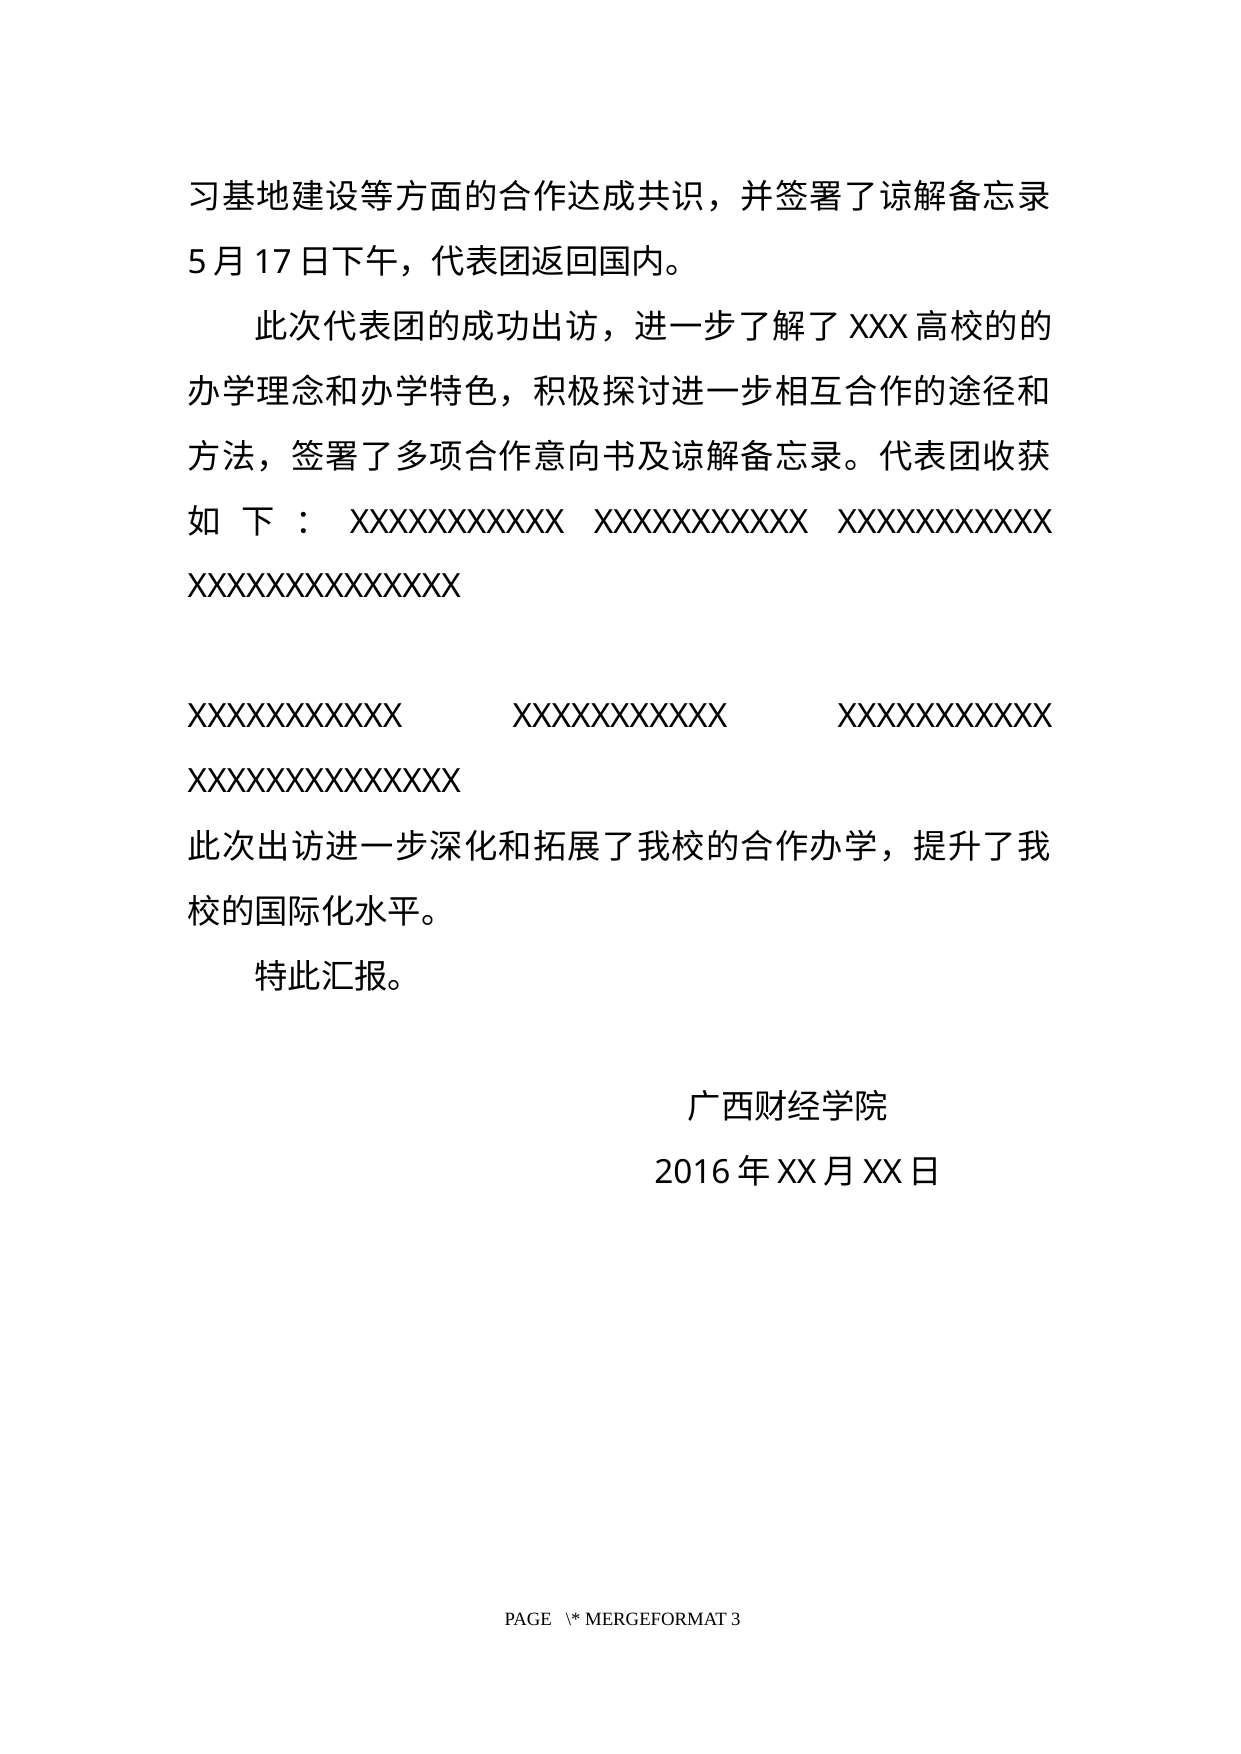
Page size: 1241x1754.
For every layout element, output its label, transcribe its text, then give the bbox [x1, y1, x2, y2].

text 特此汇报。 [187, 942, 1053, 1007]
text 广西财经学院 [187, 1072, 1053, 1137]
text 2016年XX月XX日 [187, 1137, 1053, 1202]
text 此次出访进一步深化和拓展了我校的合作办学，提升了我校的国际化水平。 [187, 812, 1053, 942]
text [187, 162, 1053, 292]
text 此次代表团的成功出访，进一步了解了XXX高校的的办学理念和办学特色，积极探讨进一步相互合作的途径和方法，签署了多项合作意向书及谅解备忘录。代表团收获如下：XXXXXXXXXXX XXXXXXXXXXX XXXXXXXXXXX XXXXXXXXXXXXXX [187, 292, 1053, 617]
text XXXXXXXXXXX XXXXXXXXXXX XXXXXXXXXXX XXXXXXXXXXXXXX [187, 682, 1053, 812]
